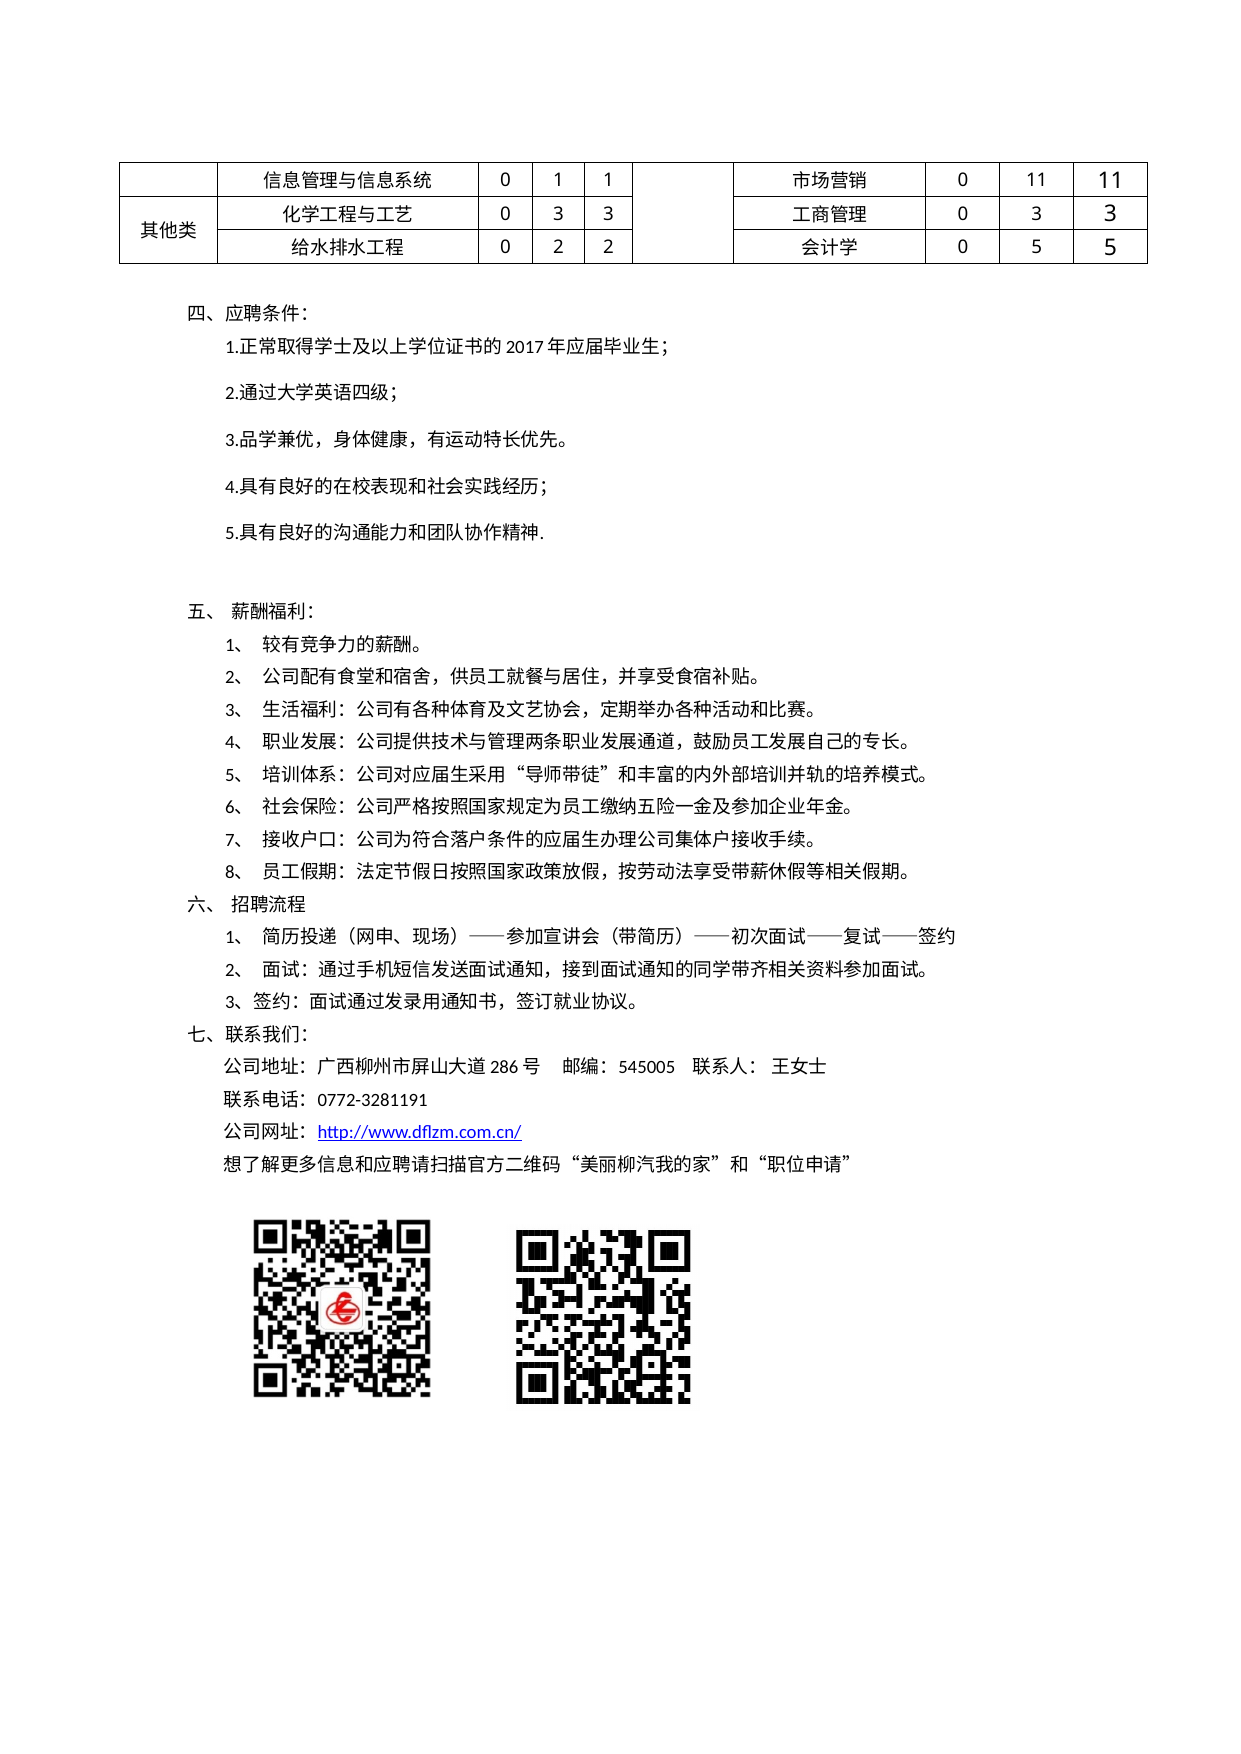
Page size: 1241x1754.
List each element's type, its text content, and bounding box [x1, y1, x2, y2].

table_cell 会计学 [734, 230, 925, 263]
table_cell 0 [479, 163, 532, 196]
table_cell 3 [1000, 197, 1073, 229]
table_cell 5 [1074, 230, 1147, 263]
table_cell 工商管理 [734, 197, 925, 229]
text 公司地址：广西柳州市屏山大道286号 邮编：545005 联系人： 王女士 [187, 1049, 1053, 1082]
list 3、签约：面试通过发录用通知书，签订就业协议。 [225, 984, 1053, 1017]
table_cell 0 [926, 230, 999, 263]
table_cell 给水排水工程 [218, 230, 478, 263]
table_cell 0 [479, 197, 532, 229]
text 2.通过大学英语四级； [187, 375, 1053, 408]
text 想了解更多信息和应聘请扫描官方二维码“美丽柳汽我的家”和“职位申请” [187, 1147, 1053, 1179]
table_cell 5 [1000, 230, 1073, 263]
table_cell 化学工程与工艺 [218, 197, 478, 229]
table_cell 3 [585, 197, 632, 229]
table_cell 3 [1074, 197, 1147, 229]
table_cell 1 [585, 163, 632, 196]
list 培训体系：公司对应届生采用“导师带徒”和丰富的内外部培训并轨的培养模式。 [225, 757, 1053, 789]
list 接收户口：公司为符合落户条件的应届生办理公司集体户接收手续。 [225, 822, 1053, 854]
picture [506, 1224, 700, 1411]
list 公司配有食堂和宿舍，供员工就餐与居住，并享受食宿补贴。 [225, 659, 1053, 692]
list 生活福利：公司有各种体育及文艺协会，定期举办各种活动和比赛。 [225, 692, 1053, 724]
list 社会保险：公司严格按照国家规定为员工缴纳五险一金及参加企业年金。 [225, 789, 1053, 822]
table_cell 2 [533, 230, 584, 263]
text 4.具有良好的在校表现和社会实践经历； [187, 469, 1053, 501]
table_cell [120, 163, 217, 196]
table_cell 0 [926, 163, 999, 196]
table_cell 2 [585, 230, 632, 263]
text 七、联系我们： [187, 1017, 1053, 1049]
list 薪酬福利： [187, 594, 1053, 627]
table_cell 3 [533, 197, 584, 229]
list 较有竞争力的薪酬。 [225, 627, 1053, 659]
list 面试：通过手机短信发送面试通知，接到面试通知的同学带齐相关资料参加面试。 [225, 952, 1053, 984]
table_cell 市场营销 [734, 163, 925, 196]
table_cell 11 [1000, 163, 1073, 196]
list 员工假期：法定节假日按照国家政策放假，按劳动法享受带薪休假等相关假期。 [225, 854, 1053, 887]
table_cell 信息管理与信息系统 [218, 163, 478, 196]
picture [239, 1205, 444, 1411]
list 简历投递（网申、现场）——参加宣讲会（带简历）——初次面试——复试——签约 [225, 919, 1053, 952]
table_cell 0 [479, 230, 532, 263]
table_cell 1 [533, 163, 584, 196]
table_cell 0 [926, 197, 999, 229]
text 联系电话：0772-3281191 [187, 1082, 1053, 1114]
table_cell 其他类 [120, 197, 217, 263]
text 公司网址：http://www.dflzm.com.cn/ [187, 1114, 1053, 1147]
text 5.具有良好的沟通能力和团队协作精神. [187, 515, 1053, 548]
text 1.正常取得学士及以上学位证书的2017年应届毕业生； [187, 329, 1053, 361]
text 四、应聘条件： [187, 296, 1053, 329]
text 3.品学兼优，身体健康，有运动特长优先。 [187, 422, 1053, 454]
list 职业发展：公司提供技术与管理两条职业发展通道，鼓励员工发展自己的专长。 [225, 724, 1053, 757]
list 招聘流程 [187, 887, 1053, 919]
table_cell 11 [1074, 163, 1147, 196]
